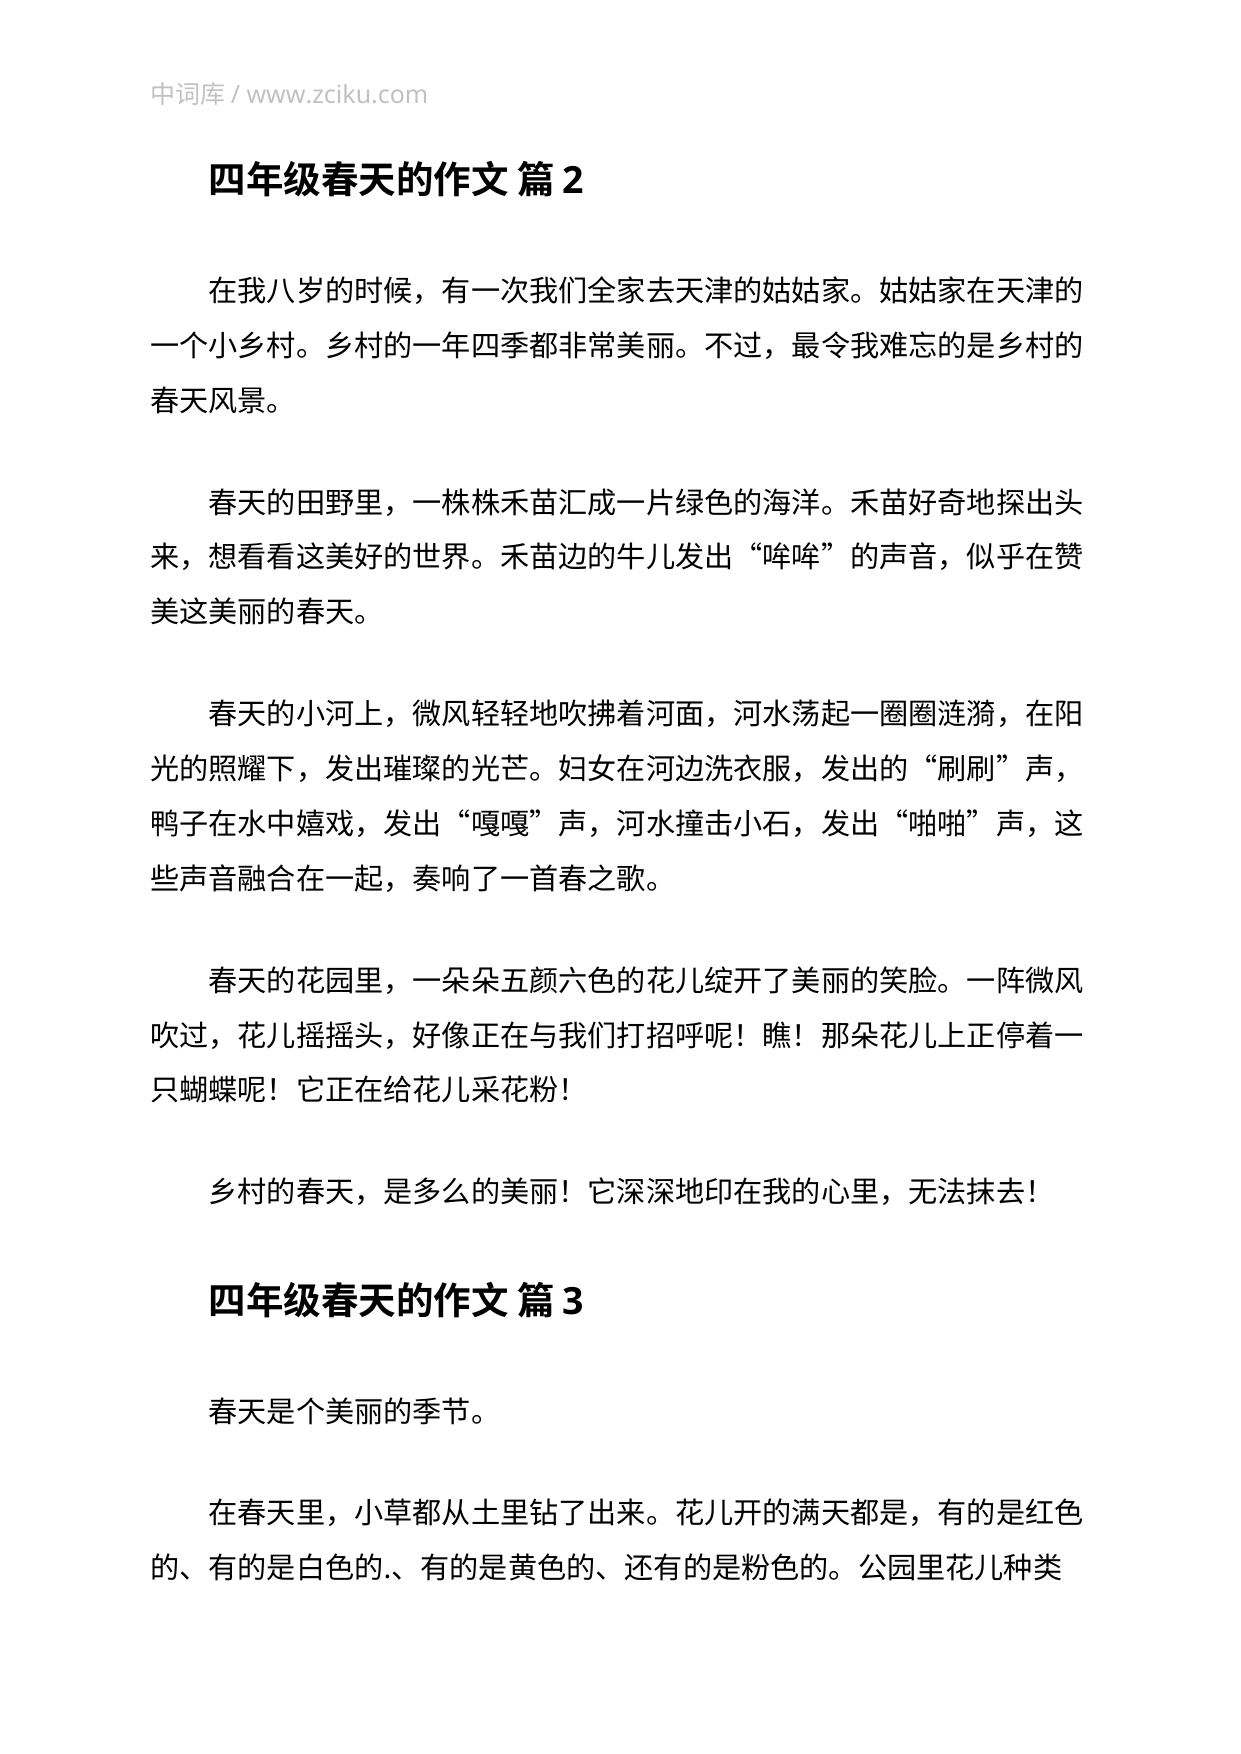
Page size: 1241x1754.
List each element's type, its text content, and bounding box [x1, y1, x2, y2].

text 春天的小河上，微风轻轻地吹拂着河面，河水荡起一圈圈涟漪，在阳光的照耀下，发出璀璨的光芒。妇女在河边洗衣服，发出的“刷刷”声，鸭子在水中嬉戏，发出“嘎嘎”声，河水撞击小石，发出“啪啪”声，这些声音融合在一起，奏响了一首春之歌。 [150, 691, 1090, 898]
text 春天的田野里，一株株禾苗汇成一片绿色的海洋。禾苗好奇地探出头来，想看看这美好的世界。禾苗边的牛儿发出“哞哞”的声音，似乎在赞美这美丽的春天。 [150, 479, 1090, 631]
text 春天是个美丽的季节。 [150, 1388, 1090, 1430]
text 在我八岁的时候，有一次我们全家去天津的姑姑家。姑姑家在天津的一个小乡村。乡村的一年四季都非常美丽。不过，最令我难忘的是乡村的春天风景。 [150, 268, 1090, 420]
text 四年级春天的作文 篇2 [150, 150, 1090, 204]
text 乡村的春天，是多么的美丽！它深深地印在我的心里，无法抹去！ [150, 1169, 1090, 1211]
text 春天的花园里，一朵朵五颜六色的花儿绽开了美丽的笑脸。一阵微风吹过，花儿摇摇头，好像正在与我们打招呼呢！瞧！那朵花儿上正停着一只蝴蝶呢！它正在给花儿采花粉！ [150, 957, 1090, 1109]
text 四年级春天的作文 篇3 [150, 1271, 1090, 1325]
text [150, 1490, 1090, 1587]
